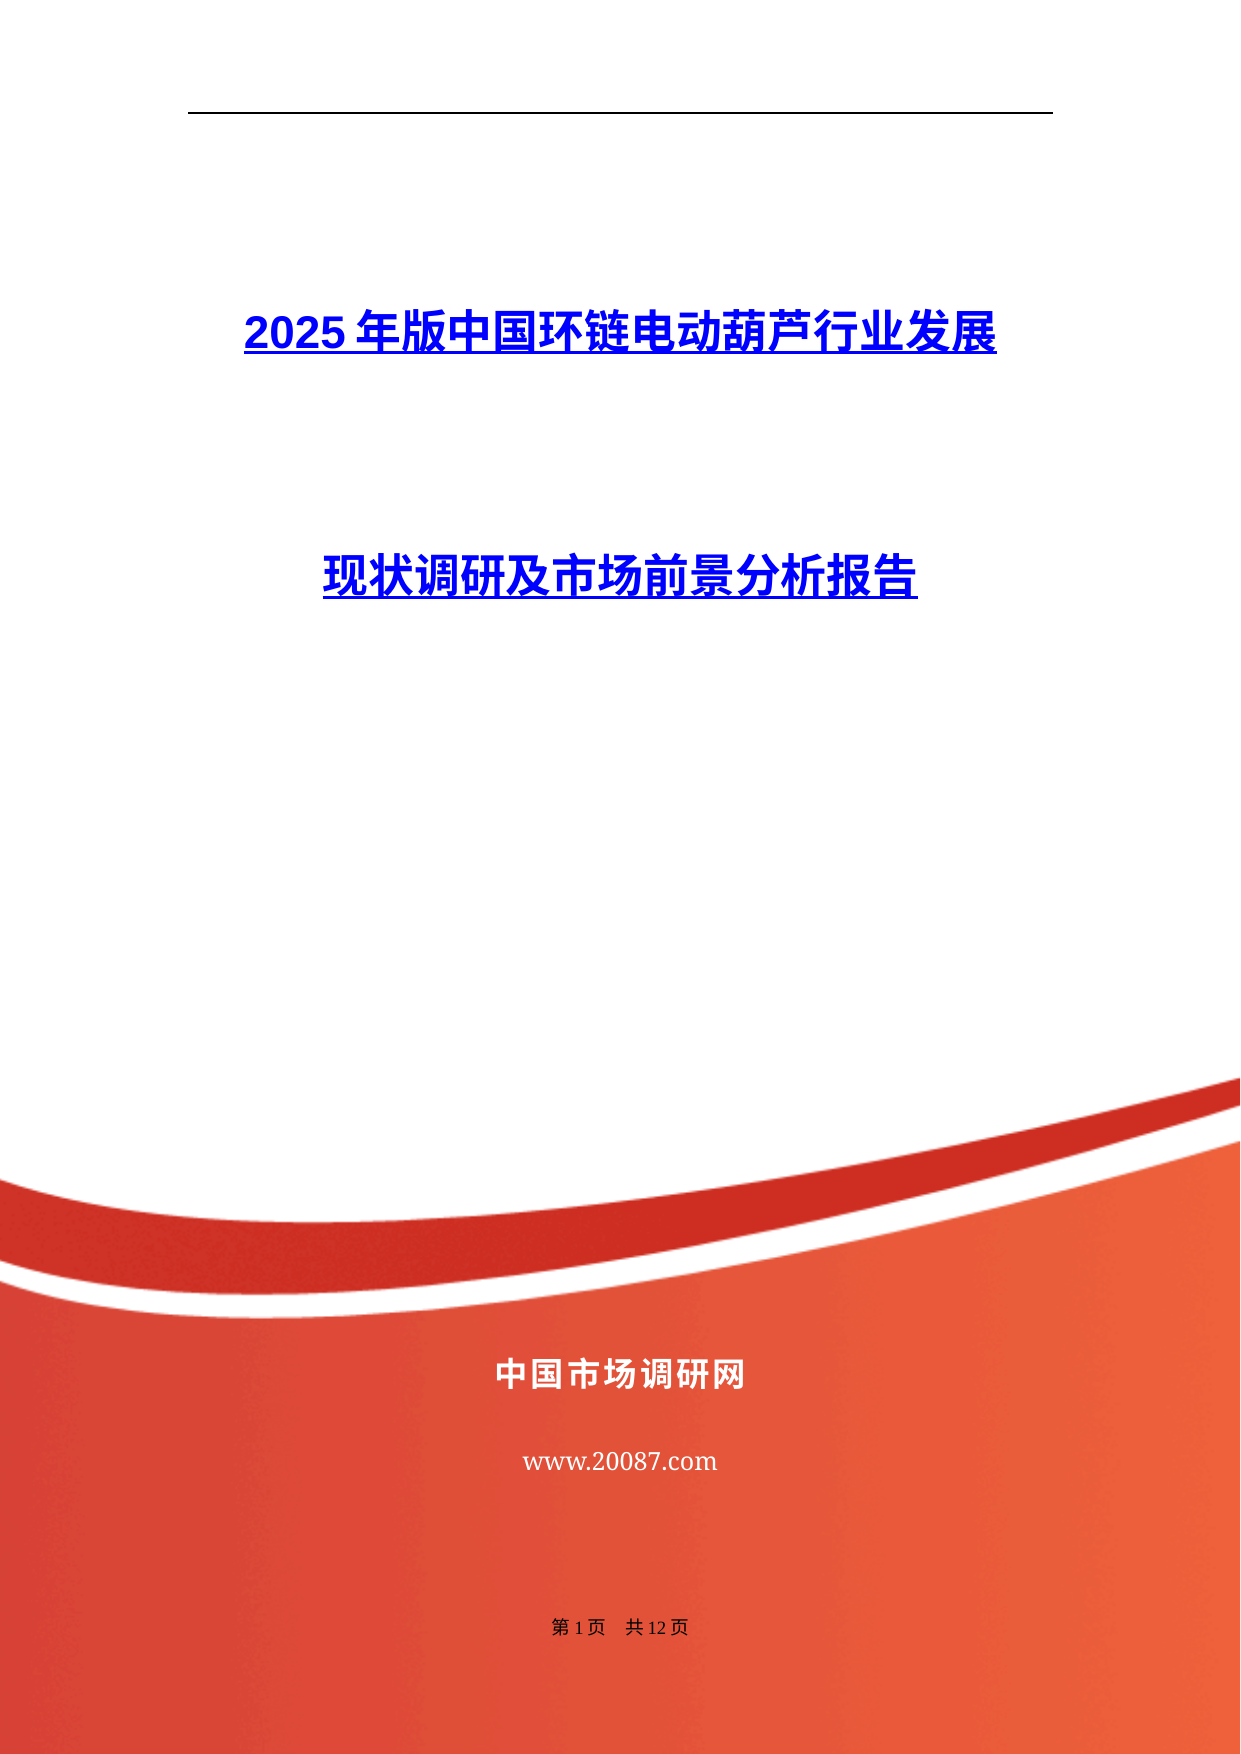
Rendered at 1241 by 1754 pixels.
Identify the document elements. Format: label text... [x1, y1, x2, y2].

text www.20087.com [187, 1428, 1053, 1493]
subtitle 中国市场调研网 [187, 1339, 1053, 1404]
picture [0, 1006, 1241, 1754]
table_header 2025年版中国环链电动葫芦行业发展现状调研及市场前景分析报告 [188, 207, 1053, 773]
